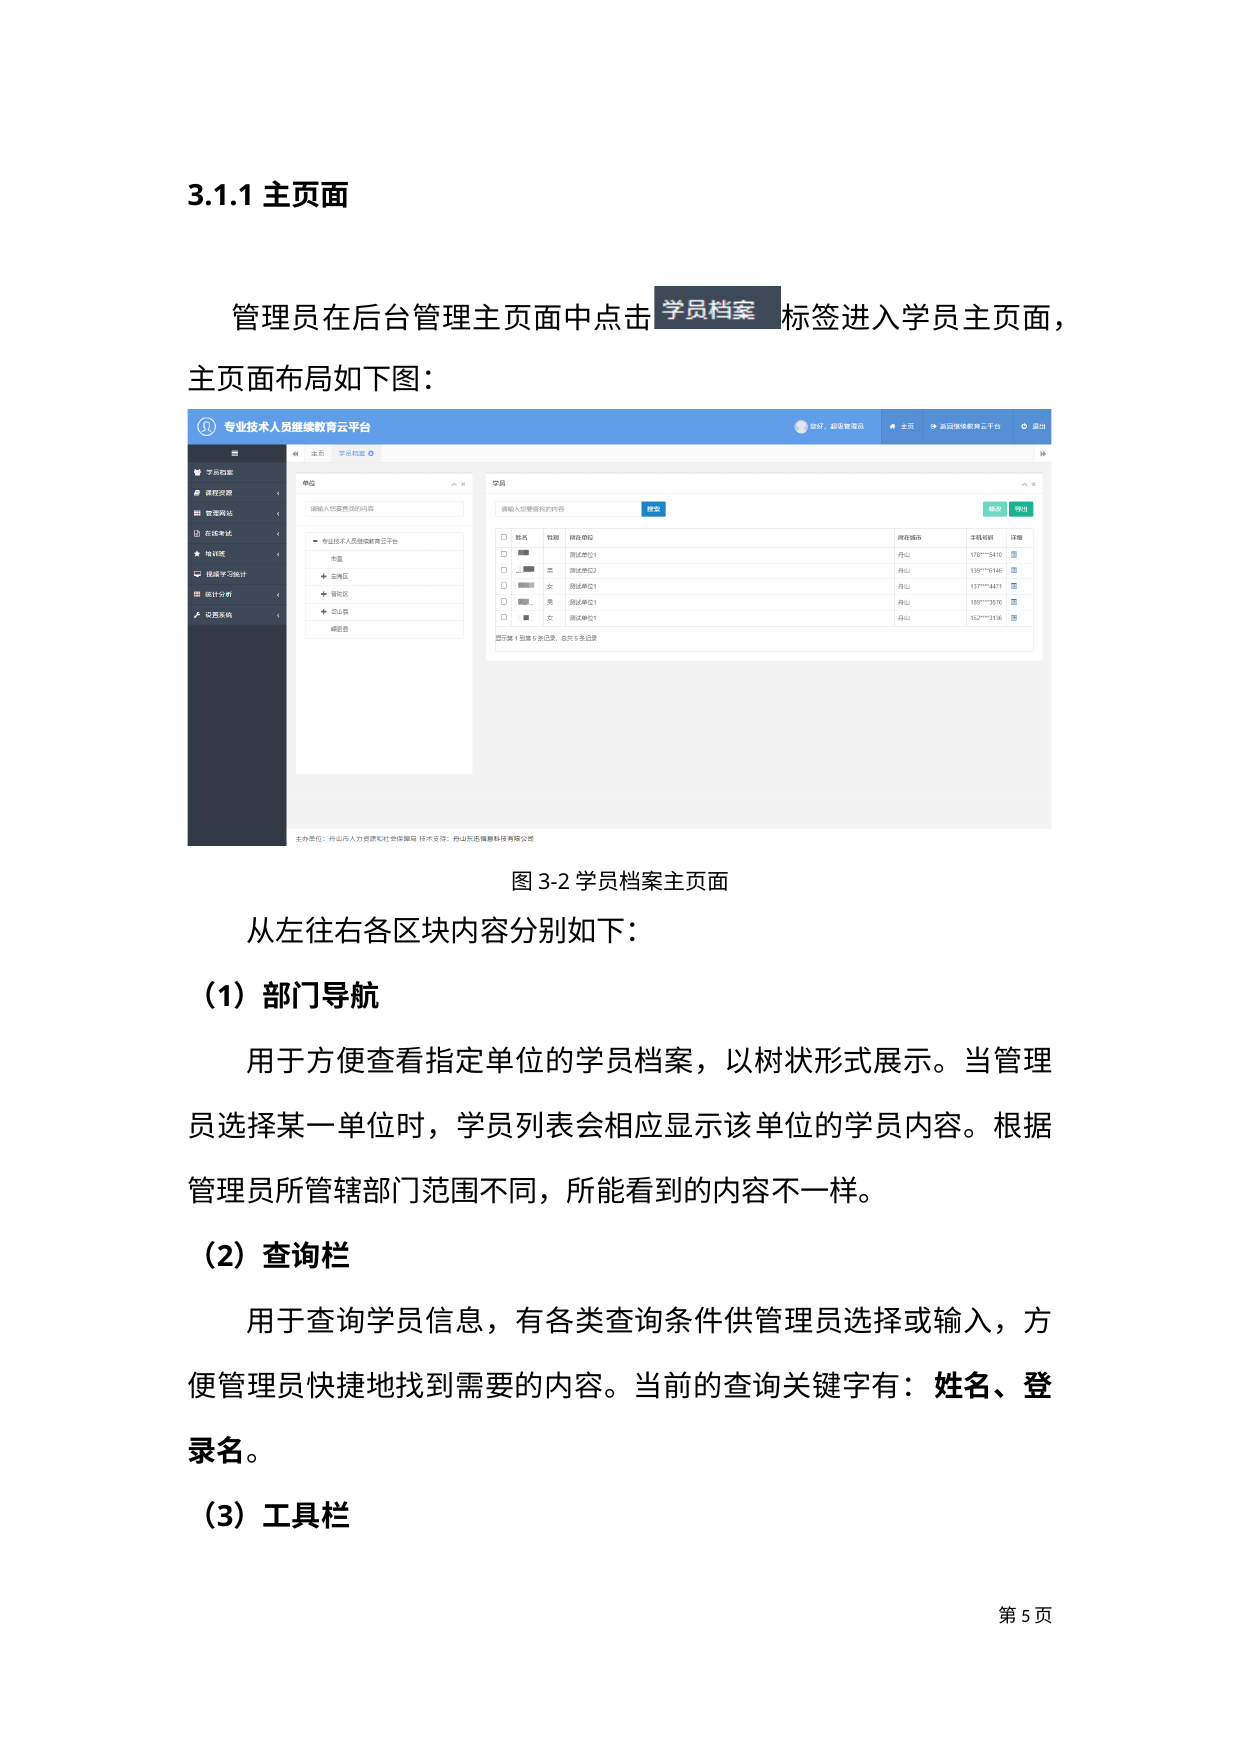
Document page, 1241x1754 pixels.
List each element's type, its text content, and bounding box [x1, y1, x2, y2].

list 部门导航 [187, 962, 1053, 1027]
text 图3-2 学员档案主页面 [187, 864, 1053, 897]
subtitle 3.1.1 主页面 [187, 160, 1053, 225]
list 工具栏 [187, 1482, 1053, 1547]
text 管理员在后台管理主页面中点击标签进入学员主页面，主页面布局如下图： [187, 279, 1053, 409]
picture [654, 286, 781, 329]
picture [187, 409, 1052, 846]
text 用于查询学员信息，有各类查询条件供管理员选择或输入，方便管理员快捷地找到需要的内容。当前的查询关键字有：姓名、登录名。 [187, 1287, 1053, 1482]
list 查询栏 [187, 1222, 1053, 1287]
text 从左往右各区块内容分别如下： [187, 897, 1053, 962]
text 用于方便查看指定单位的学员档案，以树状形式展示。当管理员选择某一单位时，学员列表会相应显示该单位的学员内容。根据管理员所管辖部门范围不同，所能看到的内容不一样。 [187, 1027, 1053, 1222]
